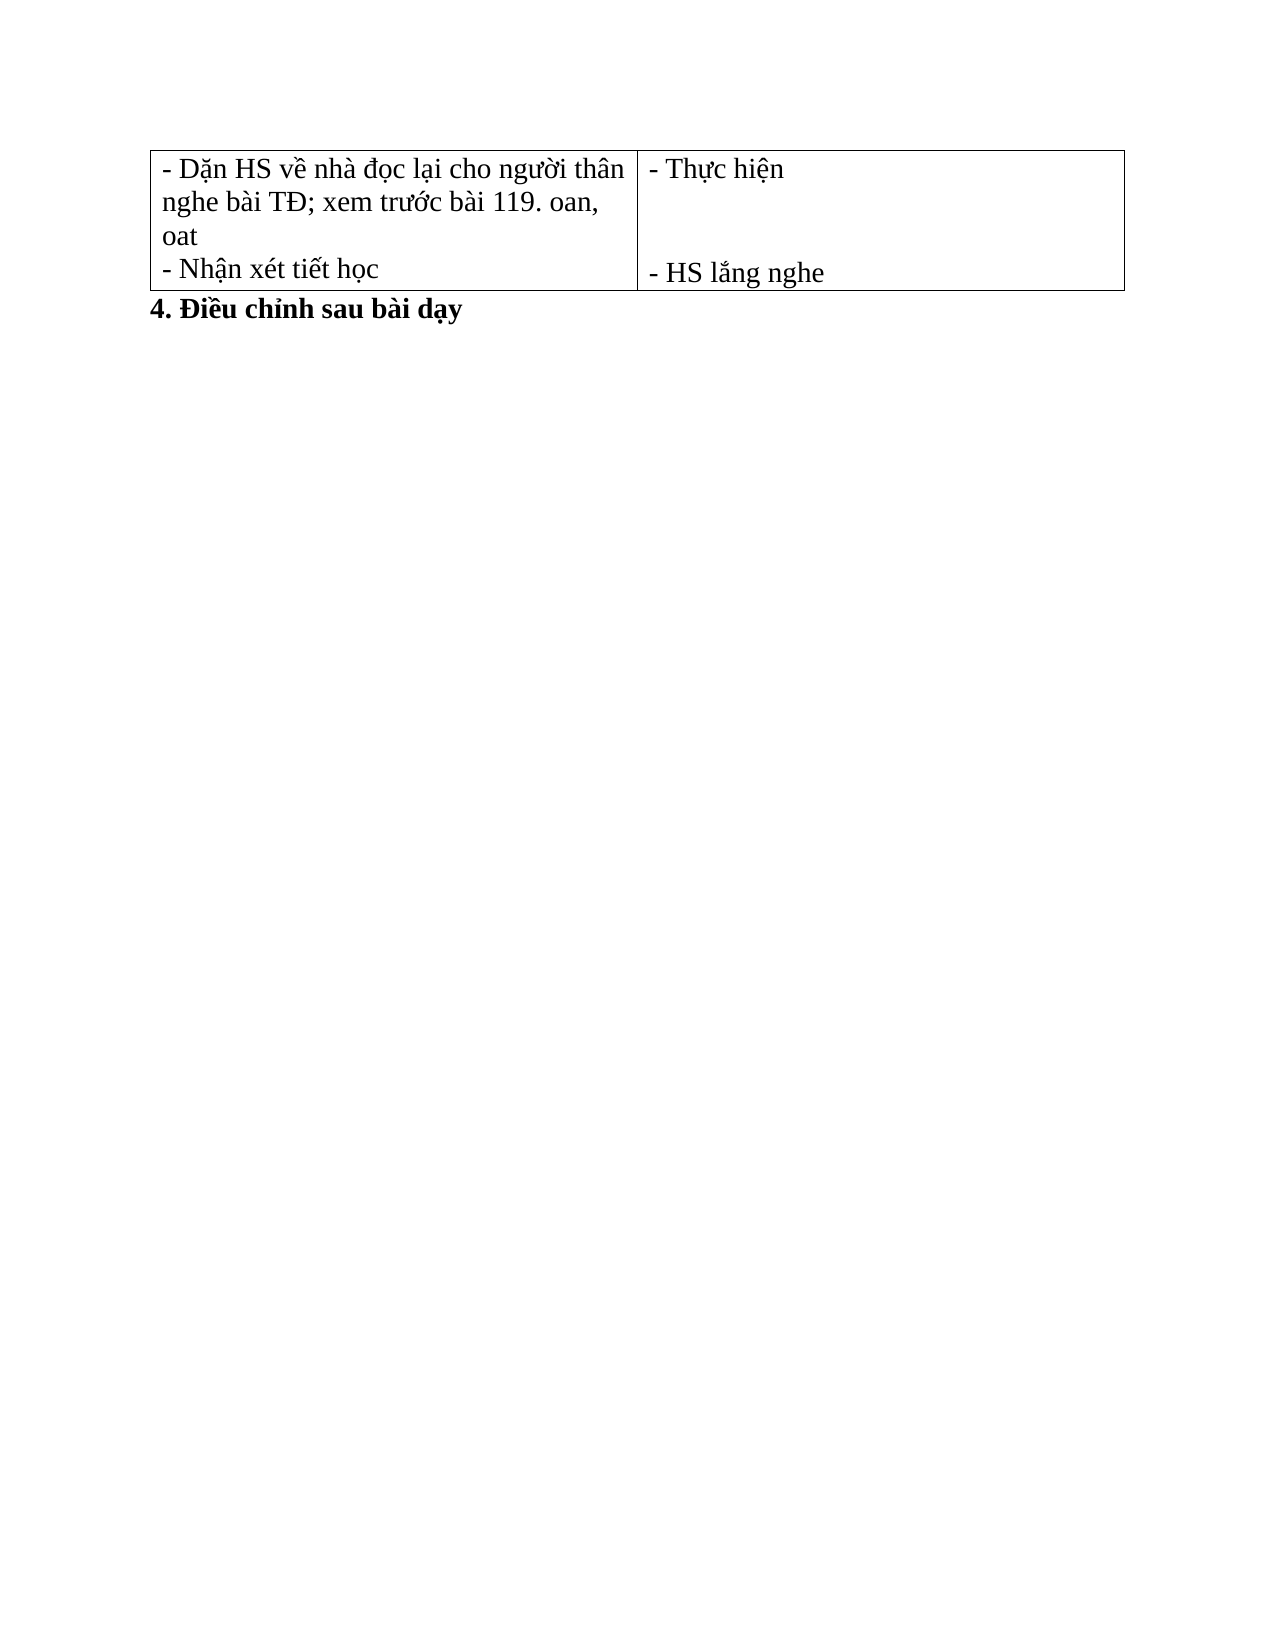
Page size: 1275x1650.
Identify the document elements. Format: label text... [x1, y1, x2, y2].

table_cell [638, 151, 1124, 290]
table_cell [151, 151, 637, 290]
text 4. Điều chỉnh sau bài dạy [150, 291, 1125, 324]
